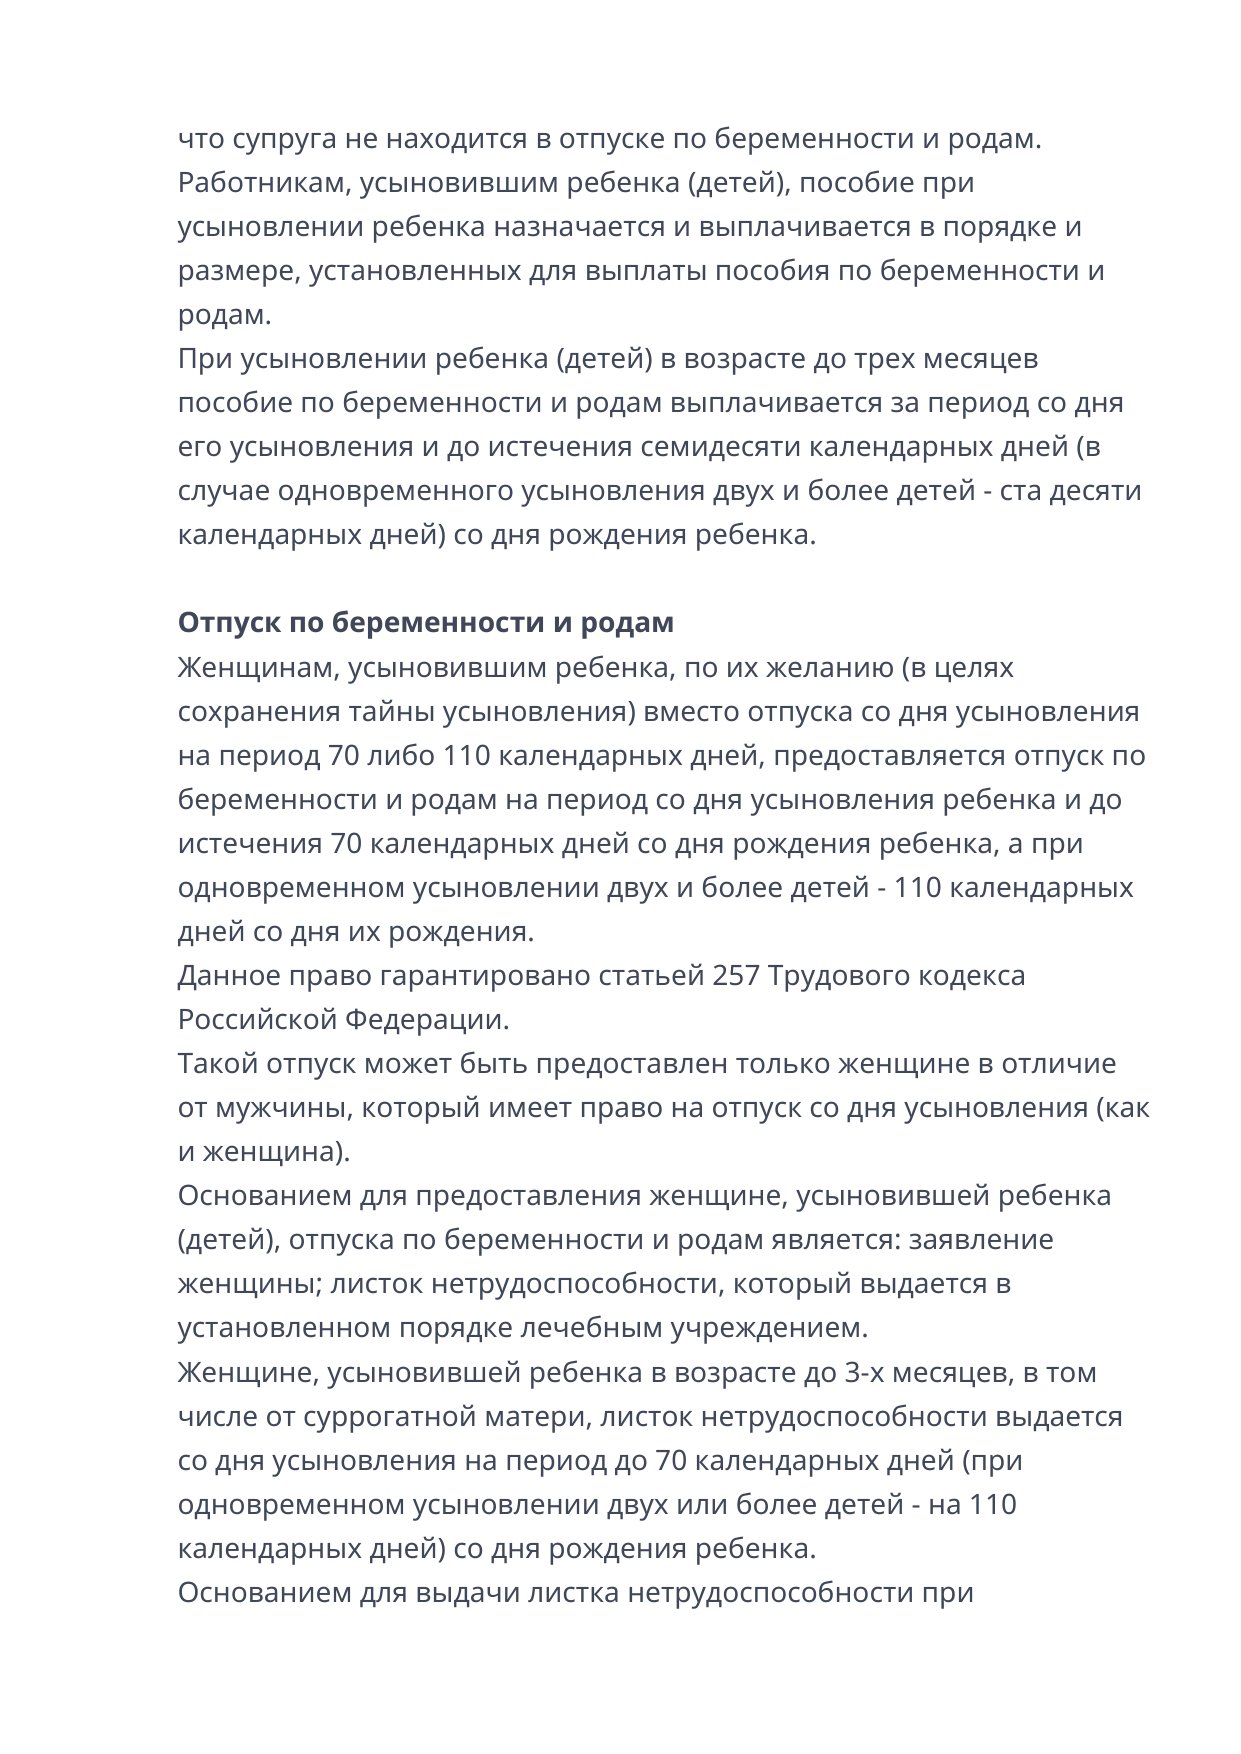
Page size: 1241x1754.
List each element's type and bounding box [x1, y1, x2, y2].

text [177, 118, 1152, 1611]
